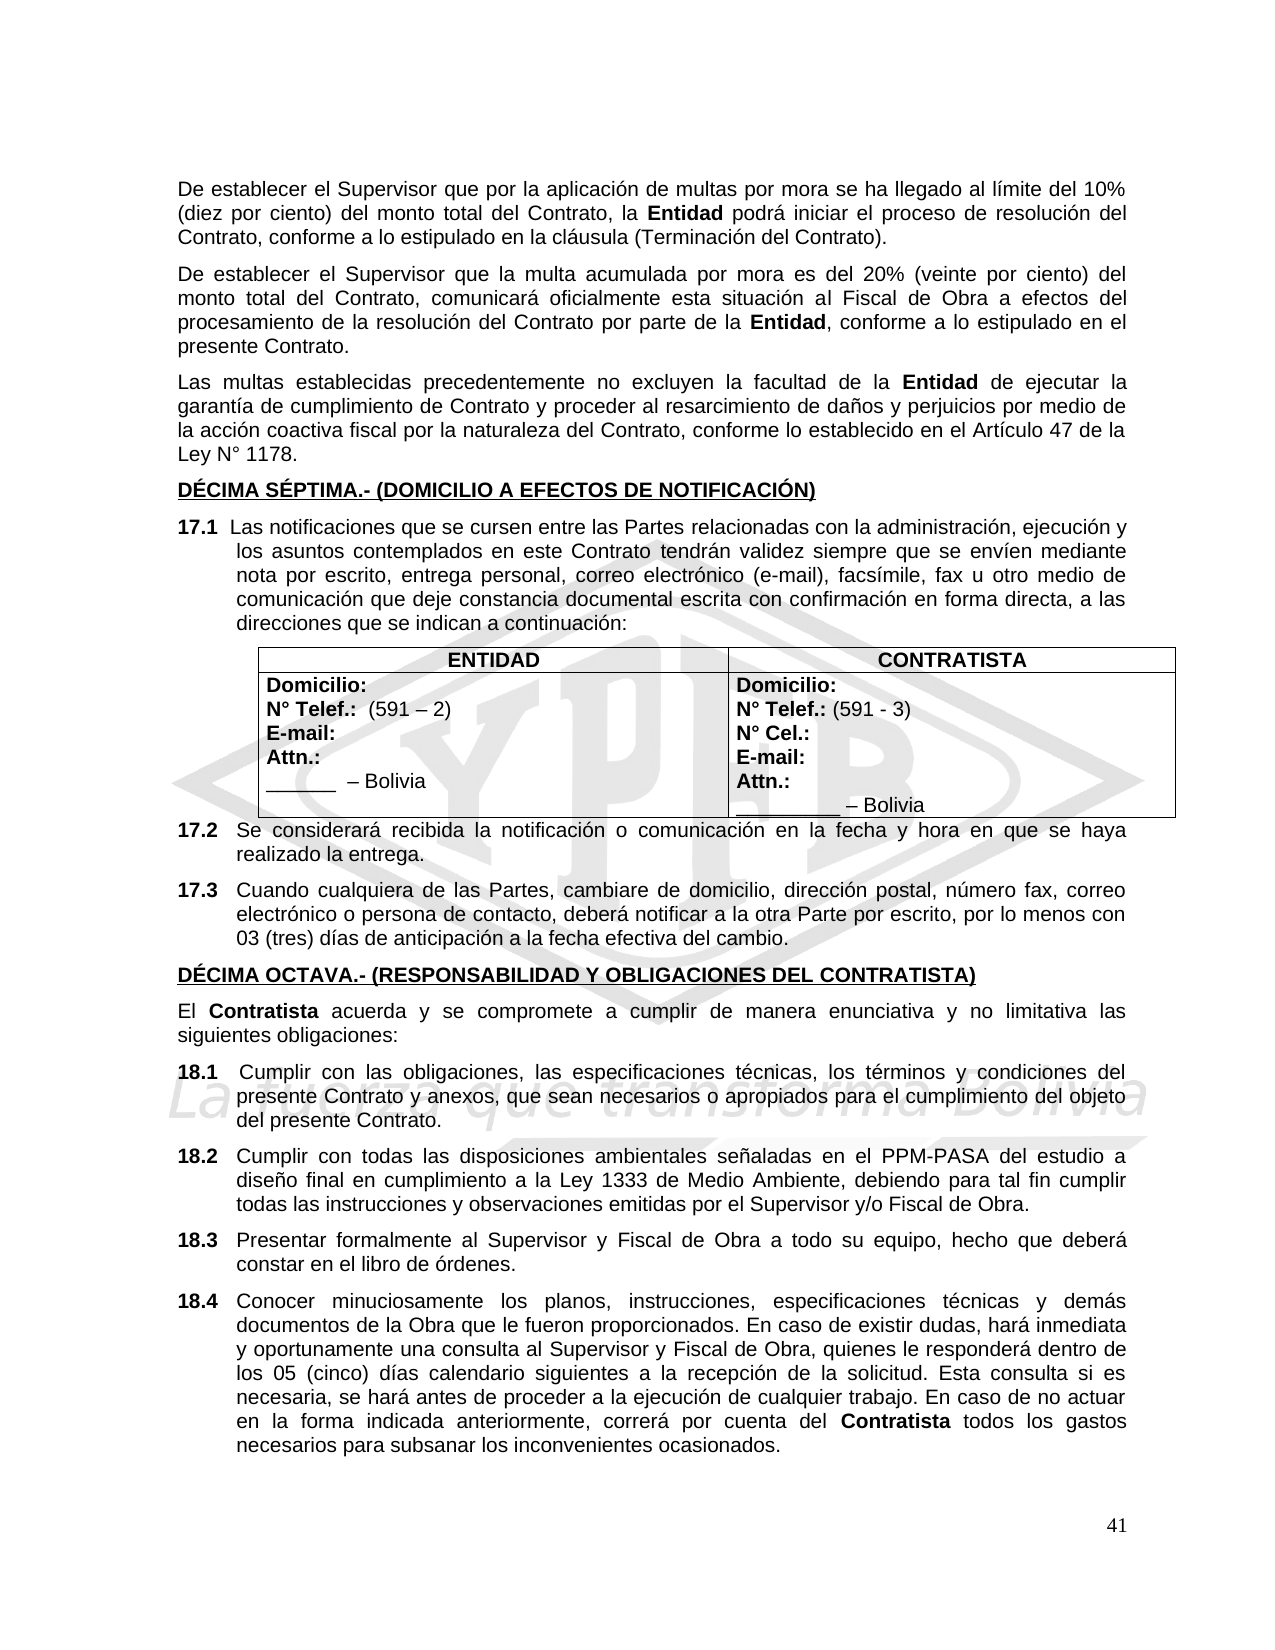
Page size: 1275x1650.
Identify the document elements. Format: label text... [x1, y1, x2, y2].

list Conocer minuciosamente los planos, instrucciones, especificaciones técnicas y demás documentos de la Obra que le fueron proporcionados. En caso de existir dudas, hará inmediata y oportunamente una consulta al Supervisor y Fiscal de Obra, quienes le responderá dentro de los 05 (cinco) días calendario siguientes a la recepción de la solicitud. Esta consulta si es necesaria, se hará antes de proceder a la ejecución de cualquier trabajo. En caso de no actuar en la forma indicada anteriormente, correrá por cuenta del Contratista todos los gastos necesarios para subsanar los inconvenientes ocasionados. [177, 1289, 1127, 1456]
text 17.3 Cuando cualquiera de las Partes, cambiare de domicilio, dirección postal, número fax, correo electrónico o persona de contacto, deberá notificar a la otra Parte por escrito, por lo menos con 03 (tres) días de anticipación a la fecha efectiva del cambio. [177, 878, 1127, 950]
list Presentar formalmente al Supervisor y Fiscal de Obra a todo su equipo, hecho que deberá constar en el libro de órdenes. [177, 1228, 1127, 1276]
text Las multas establecidas precedentemente no excluyen la facultad de la Entidad de ejecutar la garantía de cumplimiento de Contrato y proceder al resarcimiento de daños y perjuicios por medio de la acción coactiva fiscal por la naturaleza del Contrato, conforme lo establecido en el Artículo 47 de la Ley N° 1178. [177, 370, 1127, 466]
list 17.1 Las notificaciones que se cursen entre las Partes relacionadas con la administración, ejecución y los asuntos contemplados en este Contrato tendrán validez siempre que se envíen mediante nota por escrito, entrega personal, correo electrónico (e-mail), facsímile, fax u otro medio de comunicación que deje constancia documental escrita con confirmación en forma directa, a las direcciones que se indican a continuación: [177, 515, 1127, 634]
text DÉCIMA SÉPTIMA.- (DOMICILIO A EFECTOS DE NOTIFICACIÓN) [177, 478, 1127, 502]
text DÉCIMA OCTAVA.- (RESPONSABILIDAD Y OBLIGACIONES DEL CONTRATISTA) [177, 963, 1127, 987]
list Cumplir con todas las disposiciones ambientales señaladas en el PPM-PASA del estudio a diseño final en cumplimiento a la Ley 1333 de Medio Ambiente, debiendo para tal fin cumplir todas las instrucciones y observaciones emitidas por el Supervisor y/o Fiscal de Obra. [177, 1144, 1127, 1216]
text 17.2 Se considerará recibida la notificación o comunicación en la fecha y hora en que se haya realizado la entrega. [177, 818, 1127, 866]
text 18.1 Cumplir con las obligaciones, las especificaciones técnicas, los términos y condiciones del presente Contrato y anexos, que sean necesarios o apropiados para el cumplimiento del objeto del presente Contrato. [177, 1059, 1127, 1131]
text De establecer el Supervisor que por la aplicación de multas por mora se ha llegado al límite del 10% (diez por ciento) del monto total del Contrato, la Entidad podrá iniciar el proceso de resolución del Contrato, conforme a lo estipulado en la cláusula (Terminación del Contrato). [177, 177, 1127, 249]
table_header CONTRATISTA [729, 648, 1175, 672]
text De establecer el Supervisor que la multa acumulada por mora es del 20% (veinte por ciento) del monto total del Contrato, comunicará oficialmente esta situación al Fiscal de Obra a efectos del procesamiento de la resolución del Contrato por parte de la Entidad, conforme a lo estipulado en el presente Contrato. [177, 262, 1127, 357]
table_header ENTIDAD [259, 648, 728, 672]
text El Contratista acuerda y se compromete a cumplir de manera enunciativa y no limitativa las siguientes obligaciones: [177, 999, 1127, 1047]
table_cell Domicilio: N° Telef.: (591 – 2) E-mail: Attn.: ______ – Bolivia [259, 673, 728, 817]
table_cell Domicilio: N° Telef.: (591 - 3) N° Cel.: E-mail: Attn.: _________ – Bolivia [729, 673, 1175, 817]
